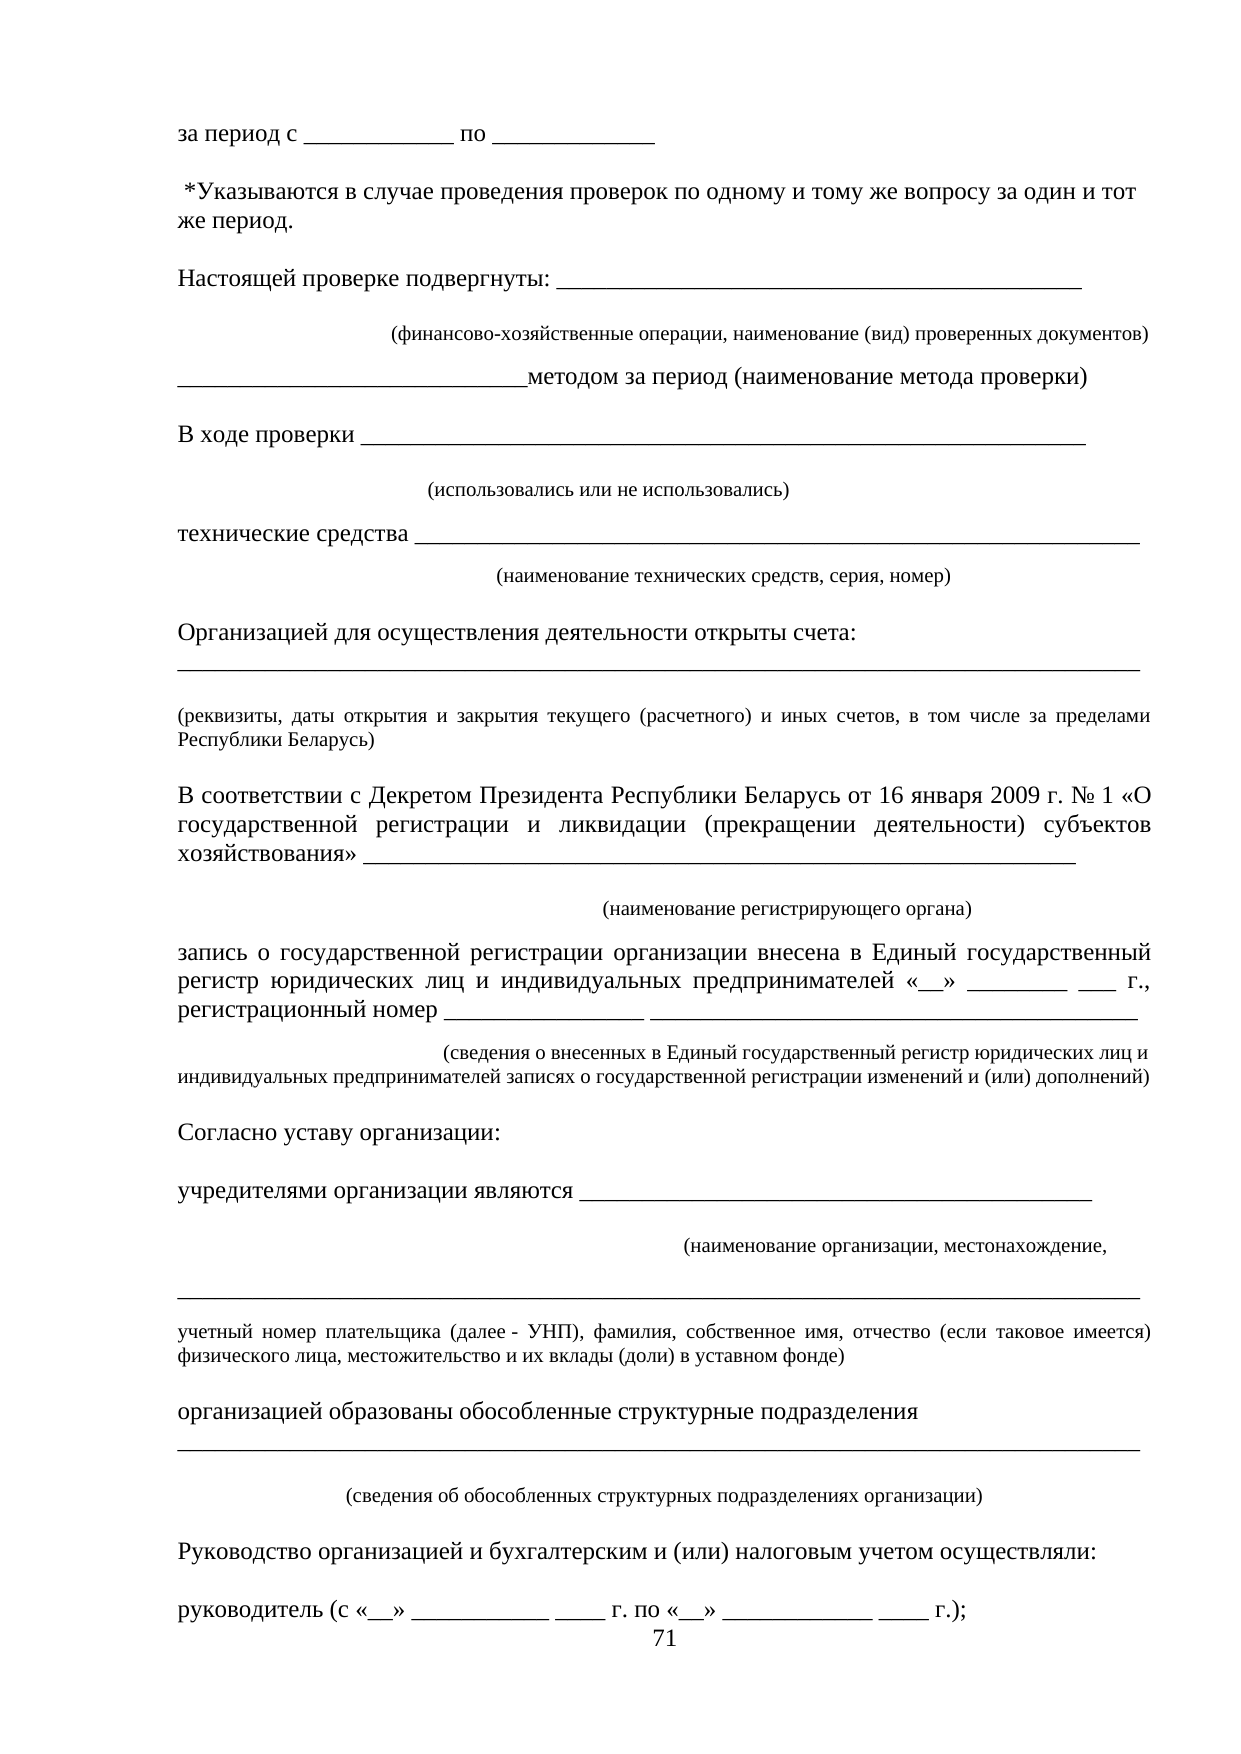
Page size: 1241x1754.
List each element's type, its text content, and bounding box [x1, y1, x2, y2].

text учредителями организации являются _________________________________________ [177, 1175, 1152, 1203]
text Руководство организацией и бухгалтерским и (или) налоговым учетом осуществляли: [177, 1536, 1152, 1565]
text _____________________________________________________________________________ [177, 1273, 1152, 1302]
text (наименование регистрирующего органа) [177, 896, 1152, 920]
text (использовались или не использовались) [177, 477, 1152, 501]
text Согласно уставу организации: [177, 1117, 1152, 1146]
text учетный номер плательщика (далее - УНП), фамилия, собственное имя, отчество (если таковое имеется) физического лица, местожительство и их вклады (доли) в уставном фонде) [177, 1319, 1152, 1367]
text *Указываются в случае проведения проверок по одному и тому же вопросу за один и тот же период. [177, 176, 1152, 233]
text организацией образованы обособленные структурные подразделения _____________________________________________________________________________ [177, 1396, 1152, 1454]
text (финансово-хозяйственные операции, наименование (вид) проверенных документов) [177, 321, 1152, 345]
text ____________________________методом за период (наименование метода проверки) [177, 361, 1152, 390]
text В ходе проверки __________________________________________________________ [177, 419, 1152, 448]
text (сведения о внесенных в Единый государственный регистр юридических лиц и индивидуальных предпринимателей записях о государственной регистрации изменений и (или) дополнений) [177, 1039, 1152, 1088]
text руководитель (с «__» ___________ ____ г. по «__» ____________ ____ г.); [177, 1594, 1152, 1623]
text (сведения об обособленных структурных подразделениях организации) [177, 1483, 1152, 1507]
text технические средства __________________________________________________________ [177, 518, 1152, 547]
text В соответствии с Декретом Президента Республики Беларусь от 16 января . № 1 «О государственной регистрации и ликвидации (прекращении деятельности) субъектов хозяйствования» _________________________________________________________ [177, 781, 1152, 867]
text (наименование технических средств, серия, номер) [177, 563, 1152, 587]
text Настоящей проверке подвергнуты: __________________________________________ [177, 263, 1152, 291]
text Организацией для осуществления деятельности открыты счета: _____________________________________________________________________________ [177, 617, 1152, 674]
text за период с ____________ по _____________ [177, 118, 1152, 147]
text (наименование организации, местонахождение, [177, 1233, 1152, 1257]
text (реквизиты, даты открытия и закрытия текущего (расчетного) и иных счетов, в том числе за пределами Республики Беларусь) [177, 703, 1152, 751]
text запись о государственной регистрации организации внесена в Единый государственный регистр юридических лиц и индивидуальных предпринимателей «__» ________ ___ г., регистрационный номер ________________ _______________________________________ [177, 937, 1152, 1023]
